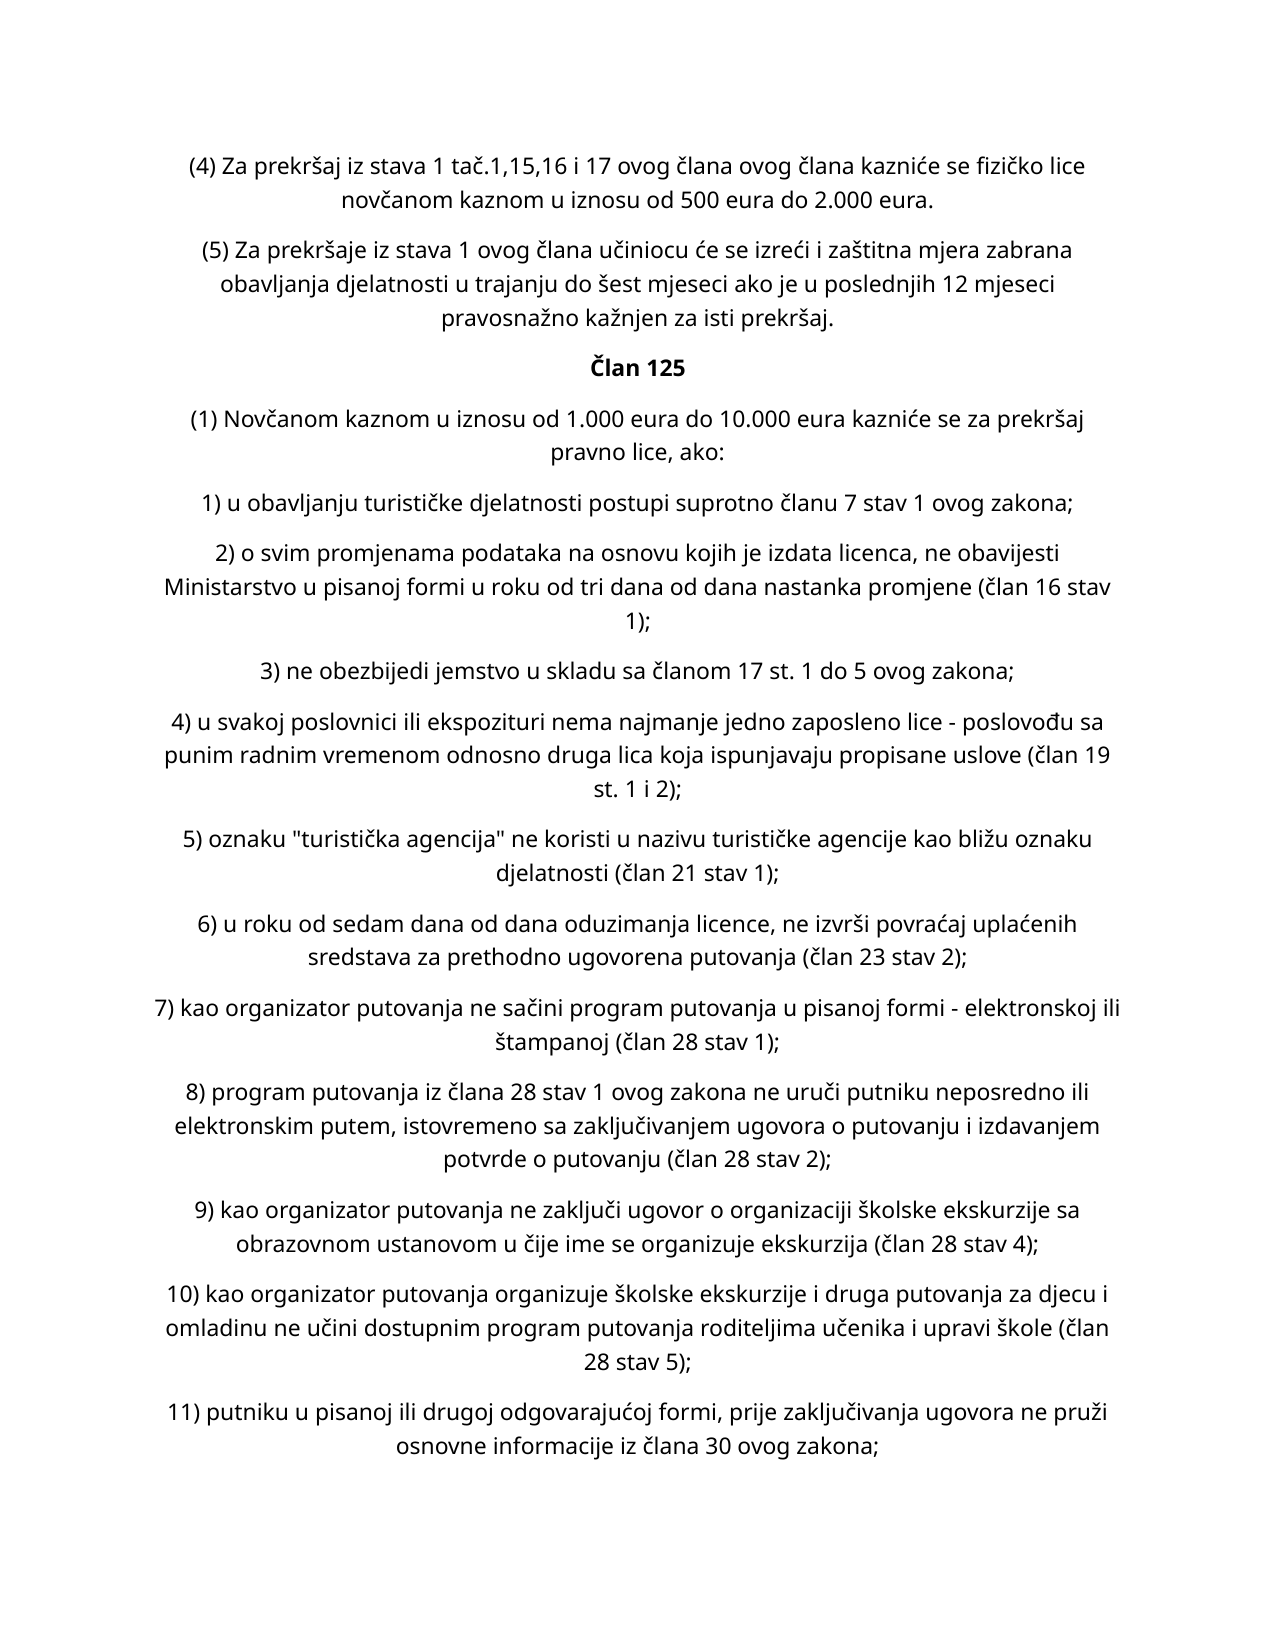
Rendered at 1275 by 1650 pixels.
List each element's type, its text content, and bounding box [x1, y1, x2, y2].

text 3) ne obezbijedi jemstvo u skladu sa članom 17 st. 1 do 5 ovog zakona; [150, 655, 1125, 686]
text 7) kao organizator putovanja ne sačini program putovanja u pisanoj formi - elektronskoj ili štampanoj (član 28 stav 1); [150, 992, 1125, 1057]
text 9) kao organizator putovanja ne zaključi ugovor o organizaciji školske ekskurzije sa obrazovnom ustanovom u čije ime se organizuje ekskurzija (član 28 stav 4); [150, 1194, 1125, 1259]
text (4) Za prekršaj iz stava 1 tač.1,15,16 i 17 ovog člana ovog člana kazniće se fizičko lice novčanom kaznom u iznosu od 500 eura do 2.000 eura. [150, 150, 1125, 215]
text (1) Novčanom kaznom u iznosu od 1.000 eura do 10.000 eura kazniće se za prekršaj pravno lice, ako: [150, 402, 1125, 467]
text 10) kao organizator putovanja organizuje školske ekskurzije i druga putovanja za djecu i omladinu ne učini dostupnim program putovanja roditeljima učenika i upravi škole (član 28 stav 5); [150, 1278, 1125, 1377]
text 1) u obavljanju turističke djelatnosti postupi suprotno članu 7 stav 1 ovog zakona; [150, 487, 1125, 518]
text 11) putniku u pisanoj ili drugoj odgovarajućoj formi, prije zaključivanja ugovora ne pruži osnovne informacije iz člana 30 ovog zakona; [150, 1396, 1125, 1461]
text (5) Za prekršaje iz stava 1 ovog člana učiniocu će se izreći i zaštitna mjera zabrana obavljanja djelatnosti u trajanju do šest mjeseci ako je u poslednjih 12 mjeseci pravosnažno kažnjen za isti prekršaj. [150, 234, 1125, 333]
text 5) oznaku "turistička agencija" ne koristi u nazivu turističke agencije kao bližu oznaku djelatnosti (član 21 stav 1); [150, 823, 1125, 888]
text Član 125 [150, 352, 1125, 383]
text 2) o svim promjenama podataka na osnovu kojih je izdata licenca, ne obavijesti Ministarstvo u pisanoj formi u roku od tri dana od dana nastanka promjene (član 16 stav 1); [150, 537, 1125, 636]
text 6) u roku od sedam dana od dana oduzimanja licence, ne izvrši povraćaj uplaćenih sredstava za prethodno ugovorena putovanja (član 23 stav 2); [150, 907, 1125, 972]
text 8) program putovanja iz člana 28 stav 1 ovog zakona ne uruči putniku neposredno ili elektronskim putem, istovremeno sa zaključivanjem ugovora o putovanju i izdavanjem potvrde o putovanju (član 28 stav 2); [150, 1076, 1125, 1174]
text 4) u svakoj poslovnici ili ekspozituri nema najmanje jedno zaposleno lice - poslovođu sa punim radnim vremenom odnosno druga lica koja ispunjavaju propisane uslove (član 19 st. 1 i 2); [150, 705, 1125, 804]
